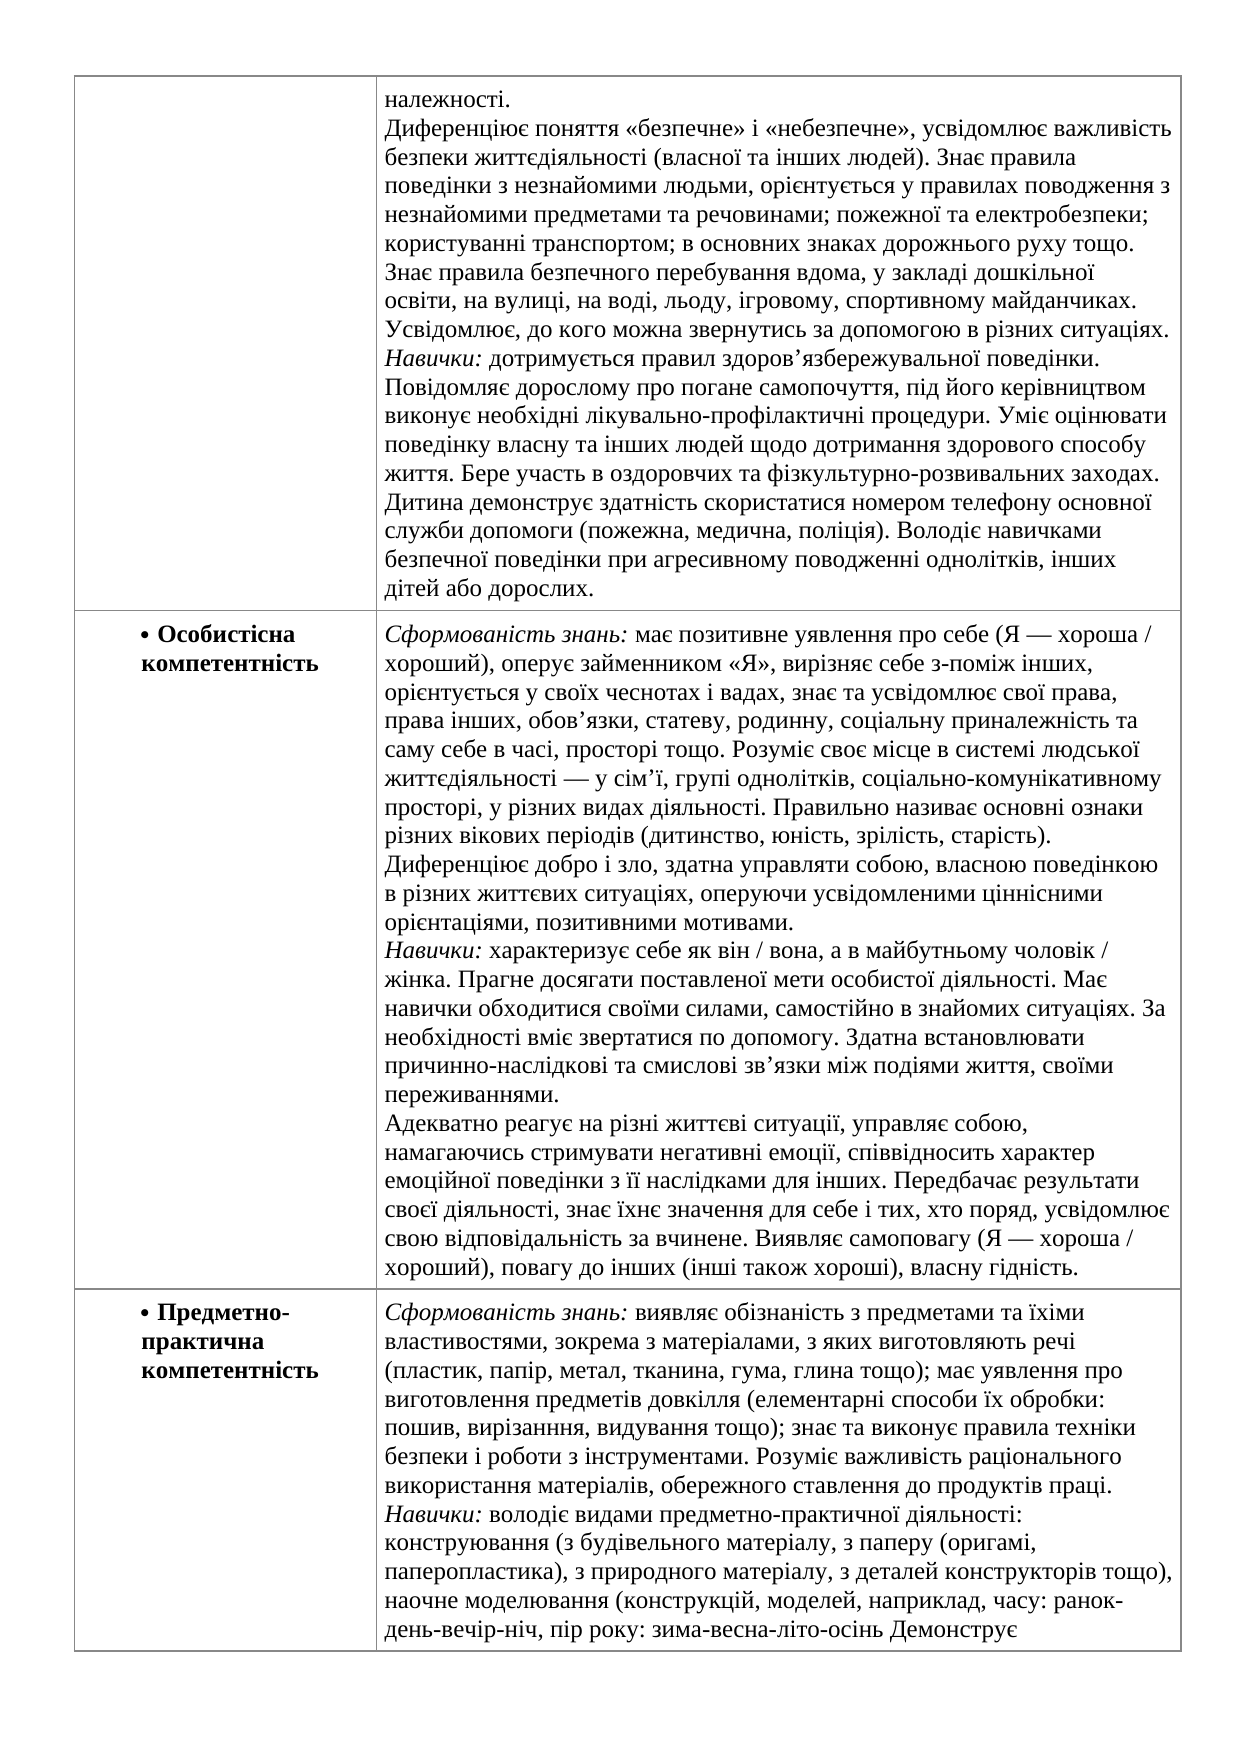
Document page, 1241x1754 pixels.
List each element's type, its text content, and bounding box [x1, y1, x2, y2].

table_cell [75, 1290, 376, 1650]
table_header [377, 77, 1180, 610]
table_cell Особистісна компетентність [75, 611, 376, 1288]
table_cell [377, 1290, 1180, 1650]
table_cell Сформованість знань: має позитивне уявлення про себе (Я — хороша / хороший), оперує займенником «Я», вирізняє себе з-поміж інших, орієнтується у своїх чеснотах і вадах, знає та усвідомлює свої права, права інших, обов’язки, статеву, родинну, соціальну приналежність та саму себе в часі, просторі тощо. Розуміє своє місце в системі людської життєдіяльності — у сім’ї, групі однолітків, соціально-комунікативному просторі, у різних видах діяльності. Правильно називає основні ознаки різних вікових періодів (дитинство, юність, зрілість, старість). Диференціює добро і зло, здатна управляти собою, власною поведінкою в різних життєвих ситуаціях, оперуючи усвідомленими ціннісними орієнтаціями, позитивними мотивами. Навички: характеризує себе як він / вона, а в майбутньому чоловік / жінка. Прагне досягати поставленої мети особистої діяльності. Має навички обходитися своїми силами, самостійно в знайомих ситуаціях. За необхідності вміє звертатися по допомогу. Здатна встановлювати причинно-наслідкові та смислові зв’язки між подіями життя, своїми переживаннями. Адекватно реагує на різні життєві ситуації, управляє собою, намагаючись стримувати негативні емоції, співвідносить характер емоційної поведінки з її наслідками для інших. Передбачає результати своєї діяльності, знає їхнє значення для себе і тих, хто поряд, усвідомлює свою відповідальність за вчинене. Виявляє самоповагу (Я — хороша / хороший), повагу до інших (інші також хороші), власну гідність. [377, 611, 1180, 1288]
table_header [75, 77, 376, 610]
